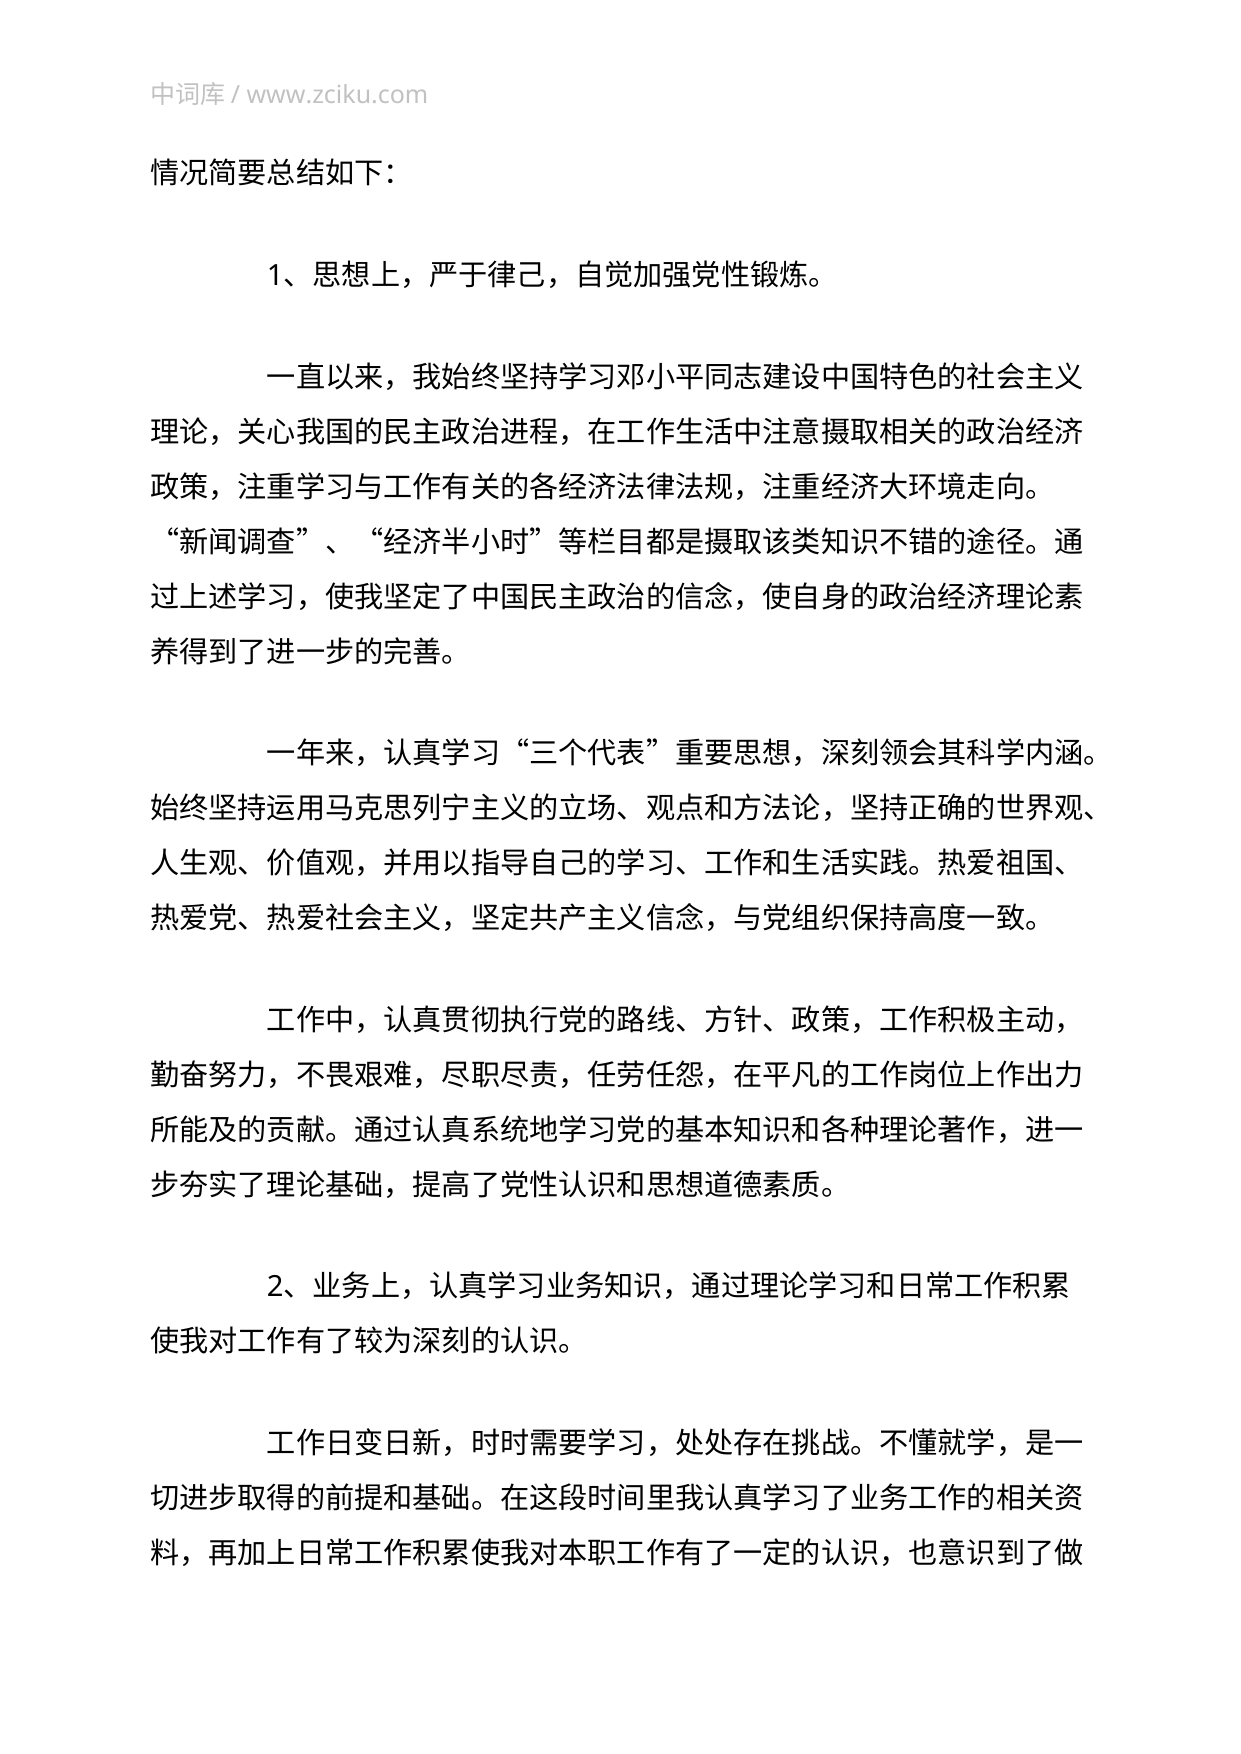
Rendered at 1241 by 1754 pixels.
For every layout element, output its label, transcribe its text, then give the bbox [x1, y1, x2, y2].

text 2、业务上，认真学习业务知识，通过理论学习和日常工作积累使我对工作有了较为深刻的认识。 [150, 1263, 1090, 1360]
text 一年来，认真学习“三个代表”重要思想，深刻领会其科学内涵。始终坚持运用马克思列宁主义的立场、观点和方法论，坚持正确的世界观、人生观、价值观，并用以指导自己的学习、工作和生活实践。热爱祖国、热爱党、热爱社会主义，坚定共产主义信念，与党组织保持高度一致。 [150, 730, 1090, 937]
text 一直以来，我始终坚持学习邓小平同志建设中国特色的社会主义理论，关心我国的民主政治进程，在工作生活中注意摄取相关的政治经济政策，注重学习与工作有关的各经济法律法规，注重经济大环境走向。“新闻调查”、“经济半小时”等栏目都是摄取该类知识不错的途径。通过上述学习，使我坚定了中国民主政治的信念，使自身的政治经济理论素养得到了进一步的完善。 [150, 354, 1090, 671]
text 工作中，认真贯彻执行党的路线、方针、政策，工作积极主动，勤奋努力，不畏艰难，尽职尽责，任劳任怨，在平凡的工作岗位上作出力所能及的贡献。通过认真系统地学习党的基本知识和各种理论著作，进一步夯实了理论基础，提高了党性认识和思想道德素质。 [150, 996, 1090, 1203]
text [150, 150, 1090, 192]
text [150, 1420, 1090, 1572]
text 1、思想上，严于律己，自觉加强党性锻炼。 [150, 252, 1090, 294]
